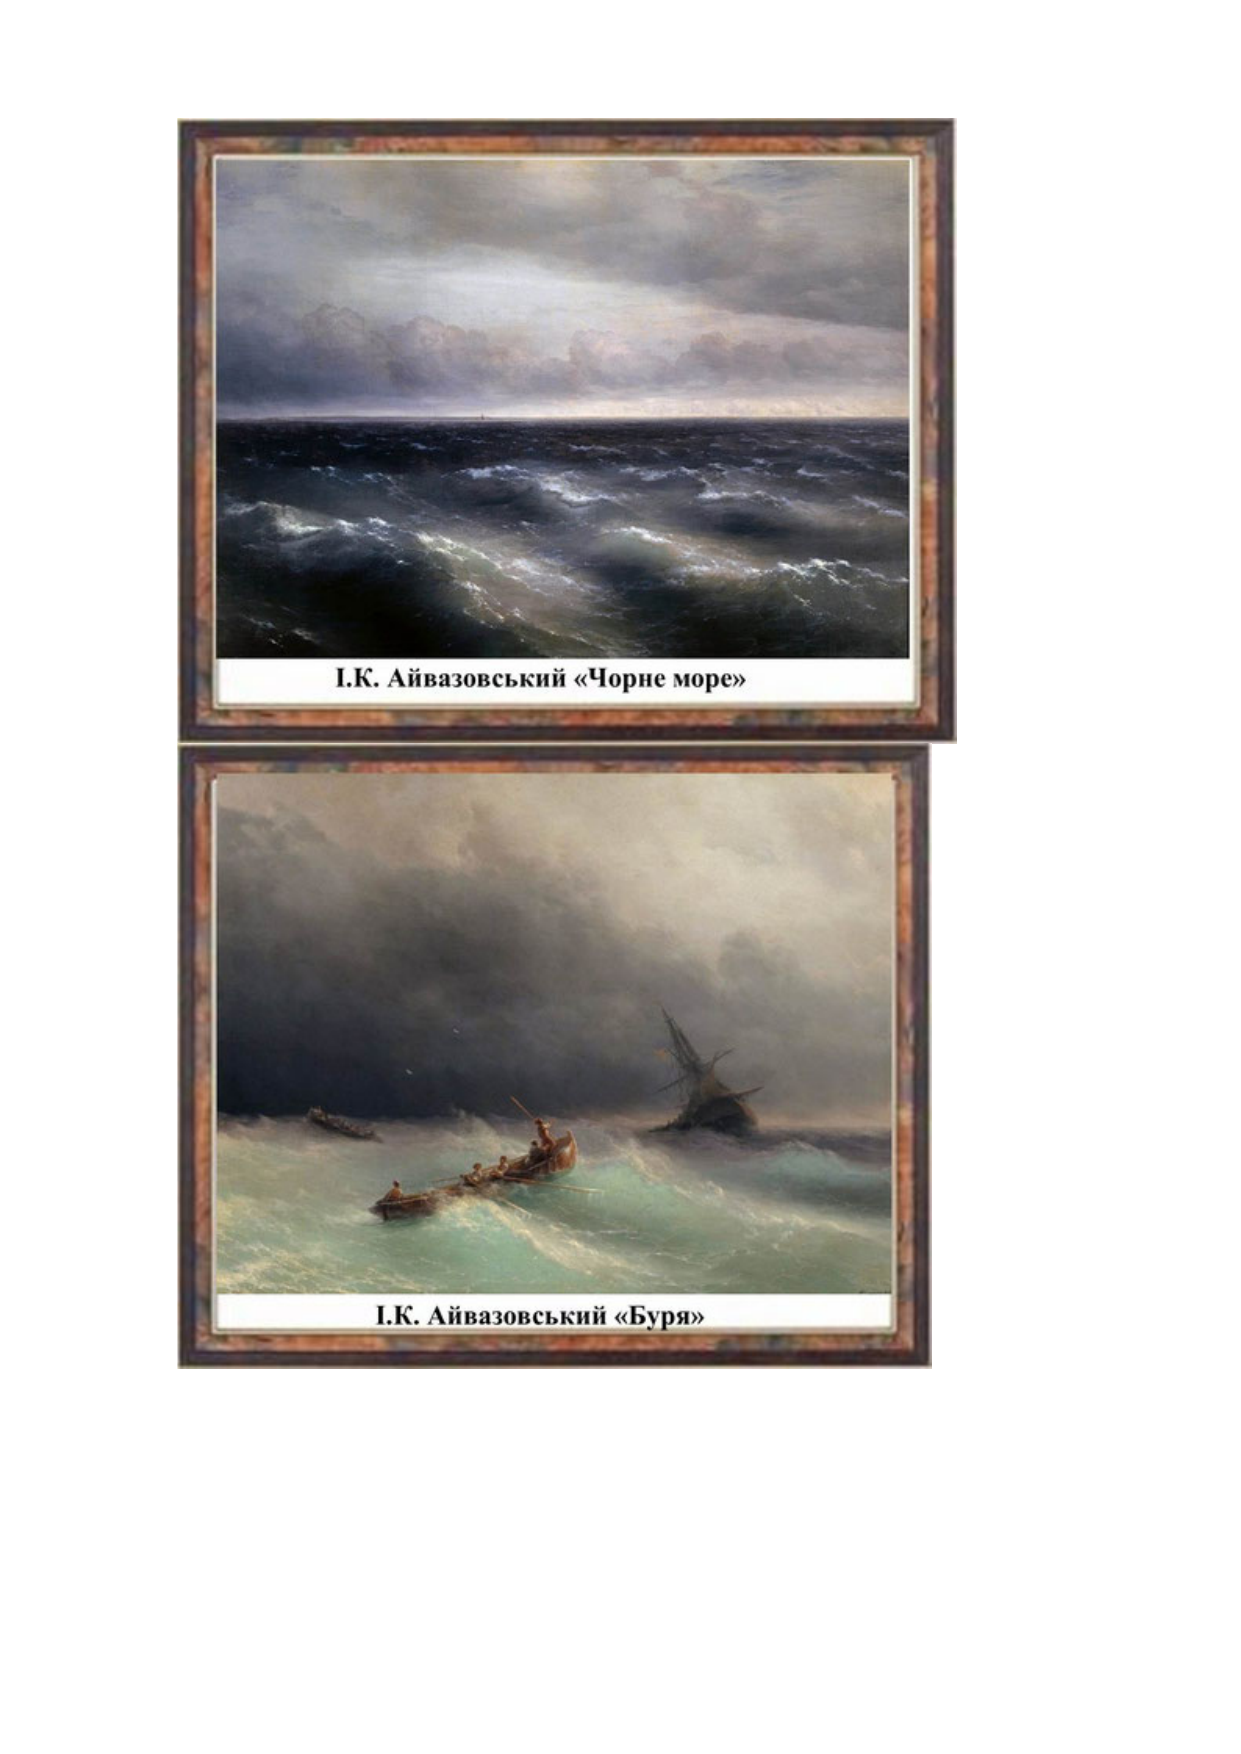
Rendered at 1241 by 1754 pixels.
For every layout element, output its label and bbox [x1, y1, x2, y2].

picture [177, 118, 957, 1369]
